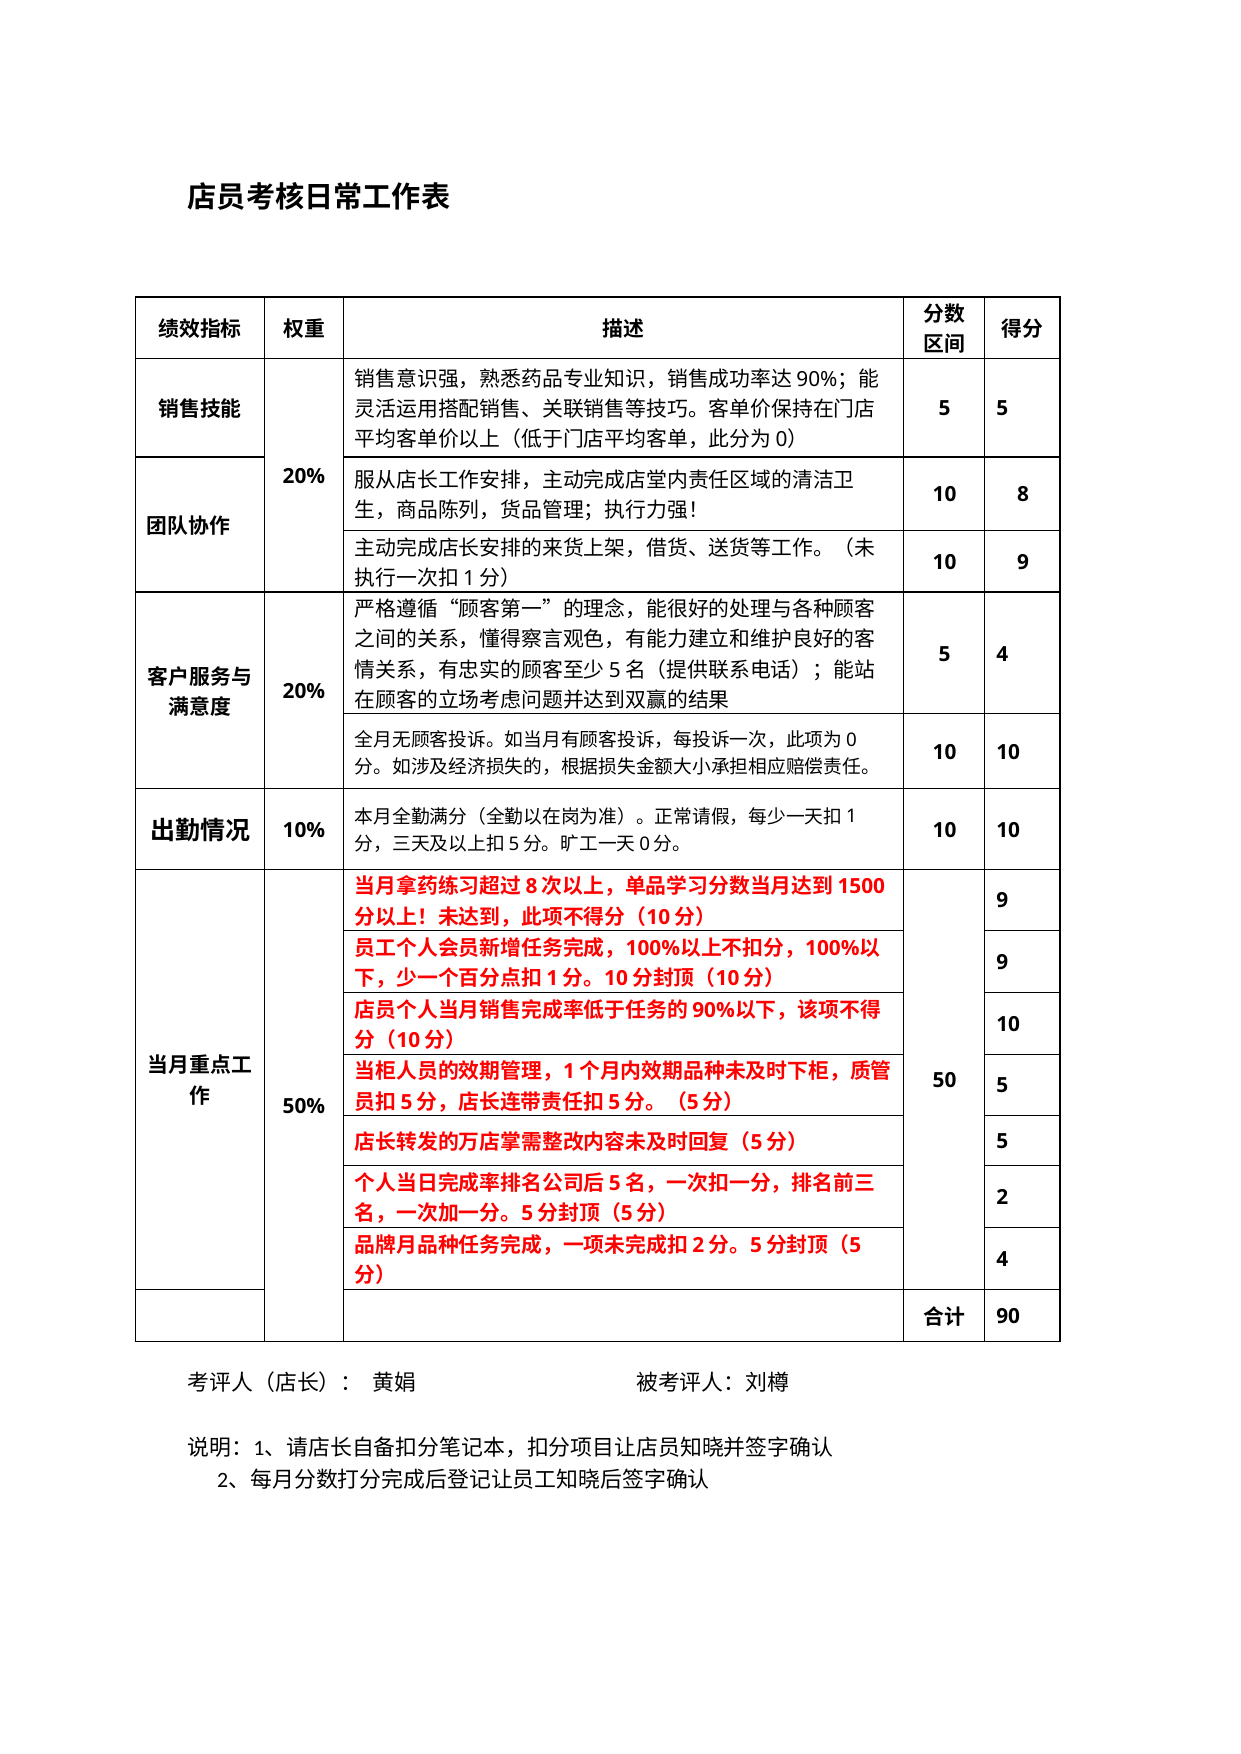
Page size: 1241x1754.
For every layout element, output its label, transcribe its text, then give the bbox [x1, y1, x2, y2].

table_cell 店长转发的万店掌需整改内容未及时回复（5分） [344, 1116, 903, 1165]
table_cell 4 [985, 593, 1059, 713]
table_cell 5 [985, 1116, 1059, 1165]
table_cell 10% [265, 789, 343, 868]
text 店员考核日常工作表 [187, 162, 1053, 227]
table_cell 个人当日完成率排名公司后5名，一次扣一分，排名前三名，一次加一分。5分封顶（5分） [344, 1166, 903, 1227]
table_cell [136, 1290, 264, 1341]
table_cell 9 [985, 870, 1059, 930]
table_header 绩效指标 [136, 298, 264, 358]
table_cell 店员个人当月销售完成率低于任务的90%以下，该项不得分（10分） [344, 993, 903, 1053]
table_cell 销售意识强，熟悉药品专业知识，销售成功率达90%；能灵活运用搭配销售、关联销售等技巧。客单价保持在门店平均客单价以上（低于门店平均客单，此分为0） [344, 359, 903, 456]
table_cell 员工个人会员新增任务完成，100%以上不扣分，100%以下，少一个百分点扣1分。10分封顶（10分） [344, 931, 903, 992]
table_cell 严格遵循“顾客第一”的理念，能很好的处理与各种顾客之间的关系，懂得察言观色，有能力建立和维护良好的客情关系，有忠实的顾客至少5名（提供联系电话）；能站在顾客的立场考虑问题并达到双赢的结果 [344, 593, 903, 713]
table_cell 10 [904, 714, 984, 788]
table_cell 5 [985, 359, 1059, 456]
table_cell 10 [904, 531, 984, 591]
table_cell 出勤情况 [136, 789, 264, 868]
table_header 得分 [985, 298, 1059, 358]
table_cell 10 [904, 458, 984, 530]
table_cell 50 [904, 870, 984, 1288]
table_cell 品牌月品种任务完成，一项未完成扣2分。5分封顶（5分） [344, 1228, 903, 1288]
table_header 描述 [344, 298, 903, 358]
table_cell 2 [985, 1166, 1059, 1227]
table_cell 当月拿药练习超过8次以上，单品学习分数当月达到1500分以上！未达到，此项不得分（10分） [344, 870, 903, 930]
table_cell 全月无顾客投诉。如当月有顾客投诉，每投诉一次，此项为0分。如涉及经济损失的，根据损失金额大小承担相应赔偿责任。 [344, 714, 903, 788]
table_cell 客户服务与满意度 [136, 593, 264, 788]
table_cell 20% [265, 359, 343, 591]
table_header 分数 区间 [904, 298, 984, 358]
table_cell 本月全勤满分（全勤以在岗为准）。正常请假，每少一天扣1分，三天及以上扣5分。旷工一天0分。 [344, 789, 903, 868]
table_cell 5 [985, 1055, 1059, 1115]
table_cell 团队协作 [136, 458, 264, 591]
text 说明：1、请店长自备扣分笔记本，扣分项目让店员知晓并签字确认 [187, 1429, 1053, 1462]
table_cell 20% [265, 593, 343, 788]
table_cell 主动完成店长安排的来货上架，借货、送货等工作。（未执行一次扣1分） [344, 531, 903, 591]
table_cell 10 [904, 789, 984, 868]
table_cell 10 [985, 714, 1059, 788]
table_header 权重 [265, 298, 343, 358]
table_cell 服从店长工作安排，主动完成店堂内责任区域的清洁卫生，商品陈列，货品管理；执行力强！ [344, 458, 903, 530]
table_cell 当柜人员的效期管理，1个月内效期品种未及时下柜，质管员扣5分，店长连带责任扣5分。（5分） [344, 1055, 903, 1115]
table_cell 10 [985, 789, 1059, 868]
table_cell 销售技能 [136, 359, 264, 456]
table_cell 5 [904, 593, 984, 713]
table_cell [344, 1290, 903, 1341]
table_cell 8 [985, 458, 1059, 530]
table_cell 合计 [904, 1290, 984, 1341]
table_cell 90 [985, 1290, 1059, 1341]
table_cell 9 [985, 531, 1059, 591]
table_cell 4 [985, 1228, 1059, 1288]
table_cell 当月重点工作 [136, 870, 264, 1288]
table_cell 9 [985, 931, 1059, 992]
text 2、每月分数打分完成后登记让员工知晓后签字确认 [187, 1462, 1053, 1494]
table_cell 10 [985, 993, 1059, 1053]
table_cell 50% [265, 870, 343, 1341]
text 考评人（店长）： 黄娟 被考评人：刘樽 [187, 1342, 1053, 1397]
table_cell 5 [904, 359, 984, 456]
